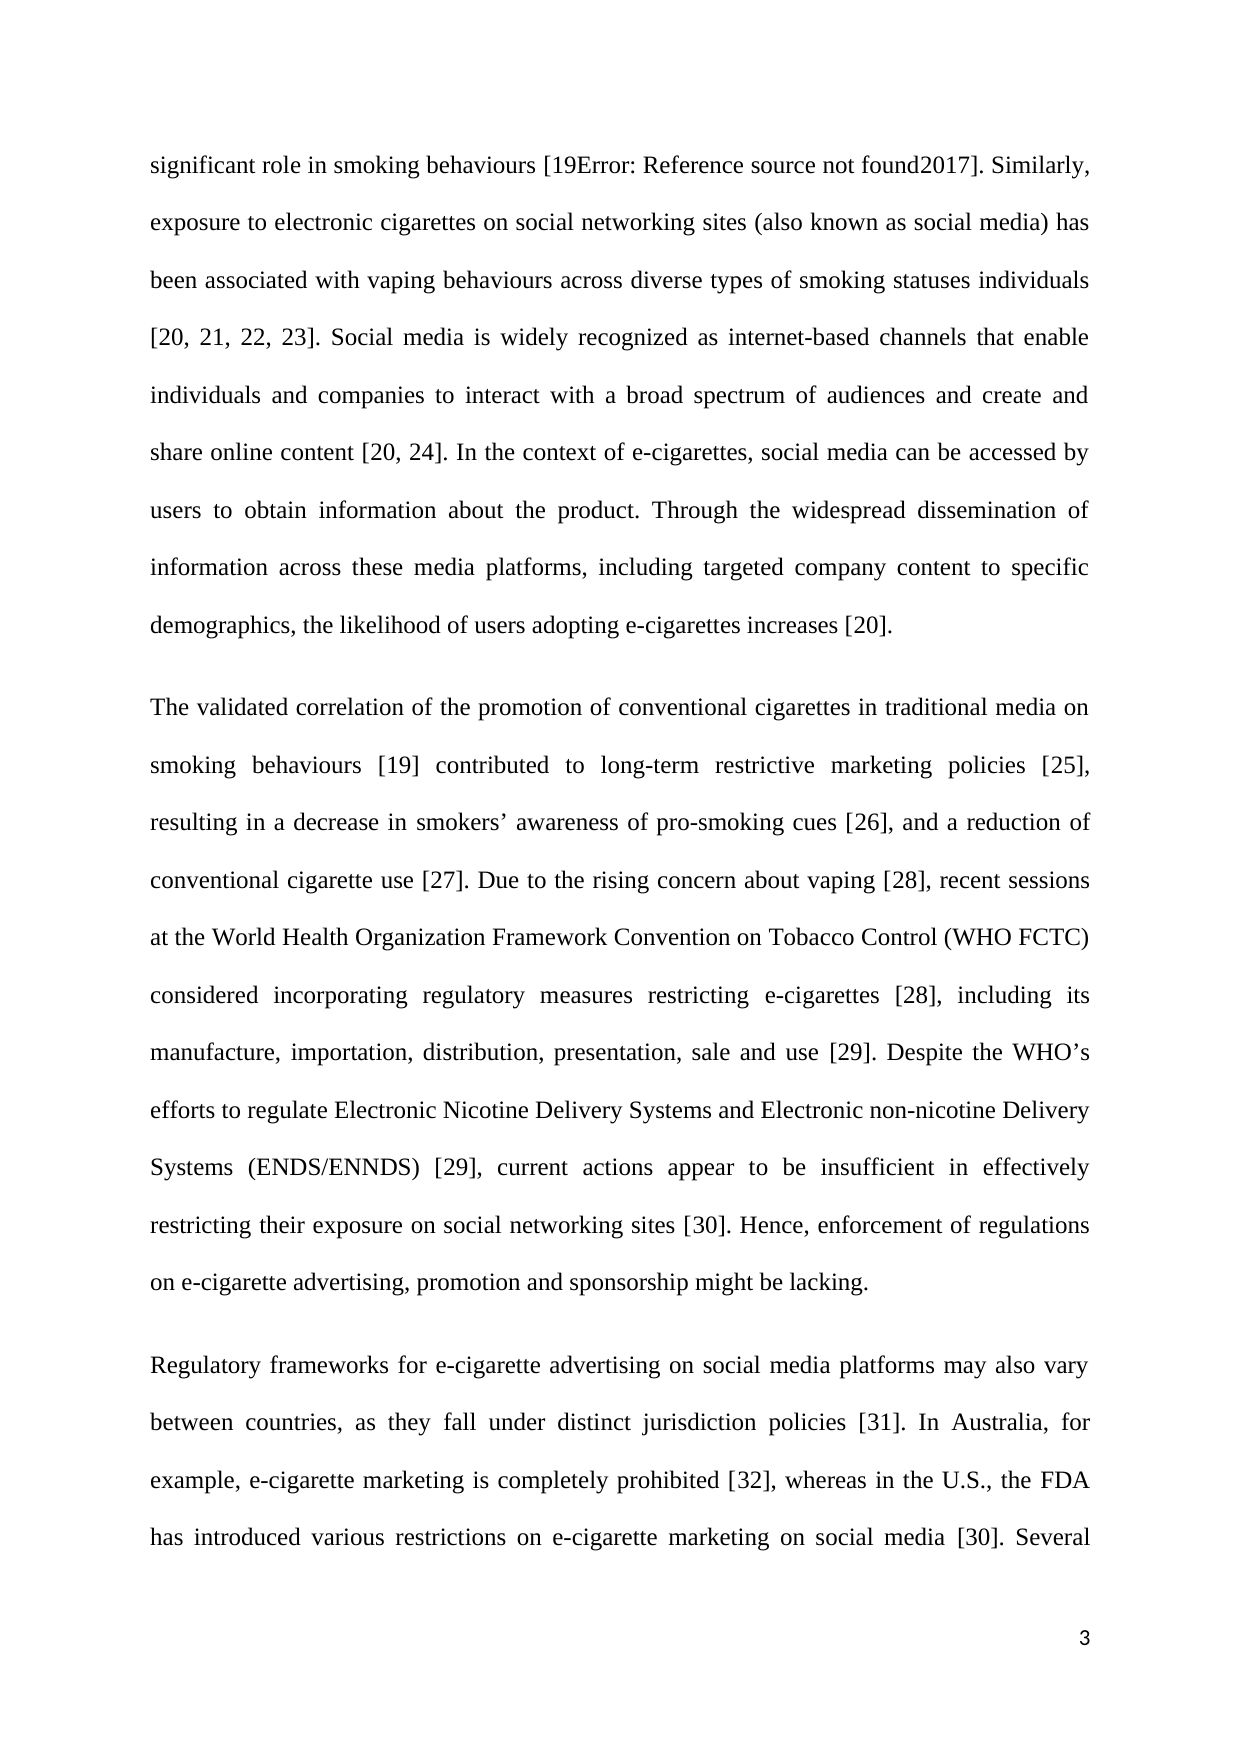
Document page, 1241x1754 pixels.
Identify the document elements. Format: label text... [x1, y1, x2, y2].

text The validated correlation of the promotion of conventional cigarettes in traditional media on smoking behaviours [19] contributed to long-term restrictive marketing policies [25], resulting in a decrease in smokers’ awareness of pro-smoking cues [26], and a reduction of conventional cigarette use [27]. Due to the rising concern about vaping [28], recent sessions at the World Health Organization Framework Convention on Tobacco Control (WHO FCTC) considered incorporating regulatory measures restricting e-cigarettes [28], including its manufacture, importation, distribution, presentation, sale and use [29]. Despite the WHO’s efforts to regulate Electronic Nicotine Delivery Systems and Electronic non-nicotine Delivery Systems (ENDS/ENNDS) [29], current actions appear to be insufficient in effectively restricting their exposure on social networking sites [30]. Hence, enforcement of regulations on e-cigarette advertising, promotion and sponsorship might be lacking. [150, 692, 1090, 1296]
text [150, 1350, 1090, 1551]
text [150, 150, 1090, 639]
